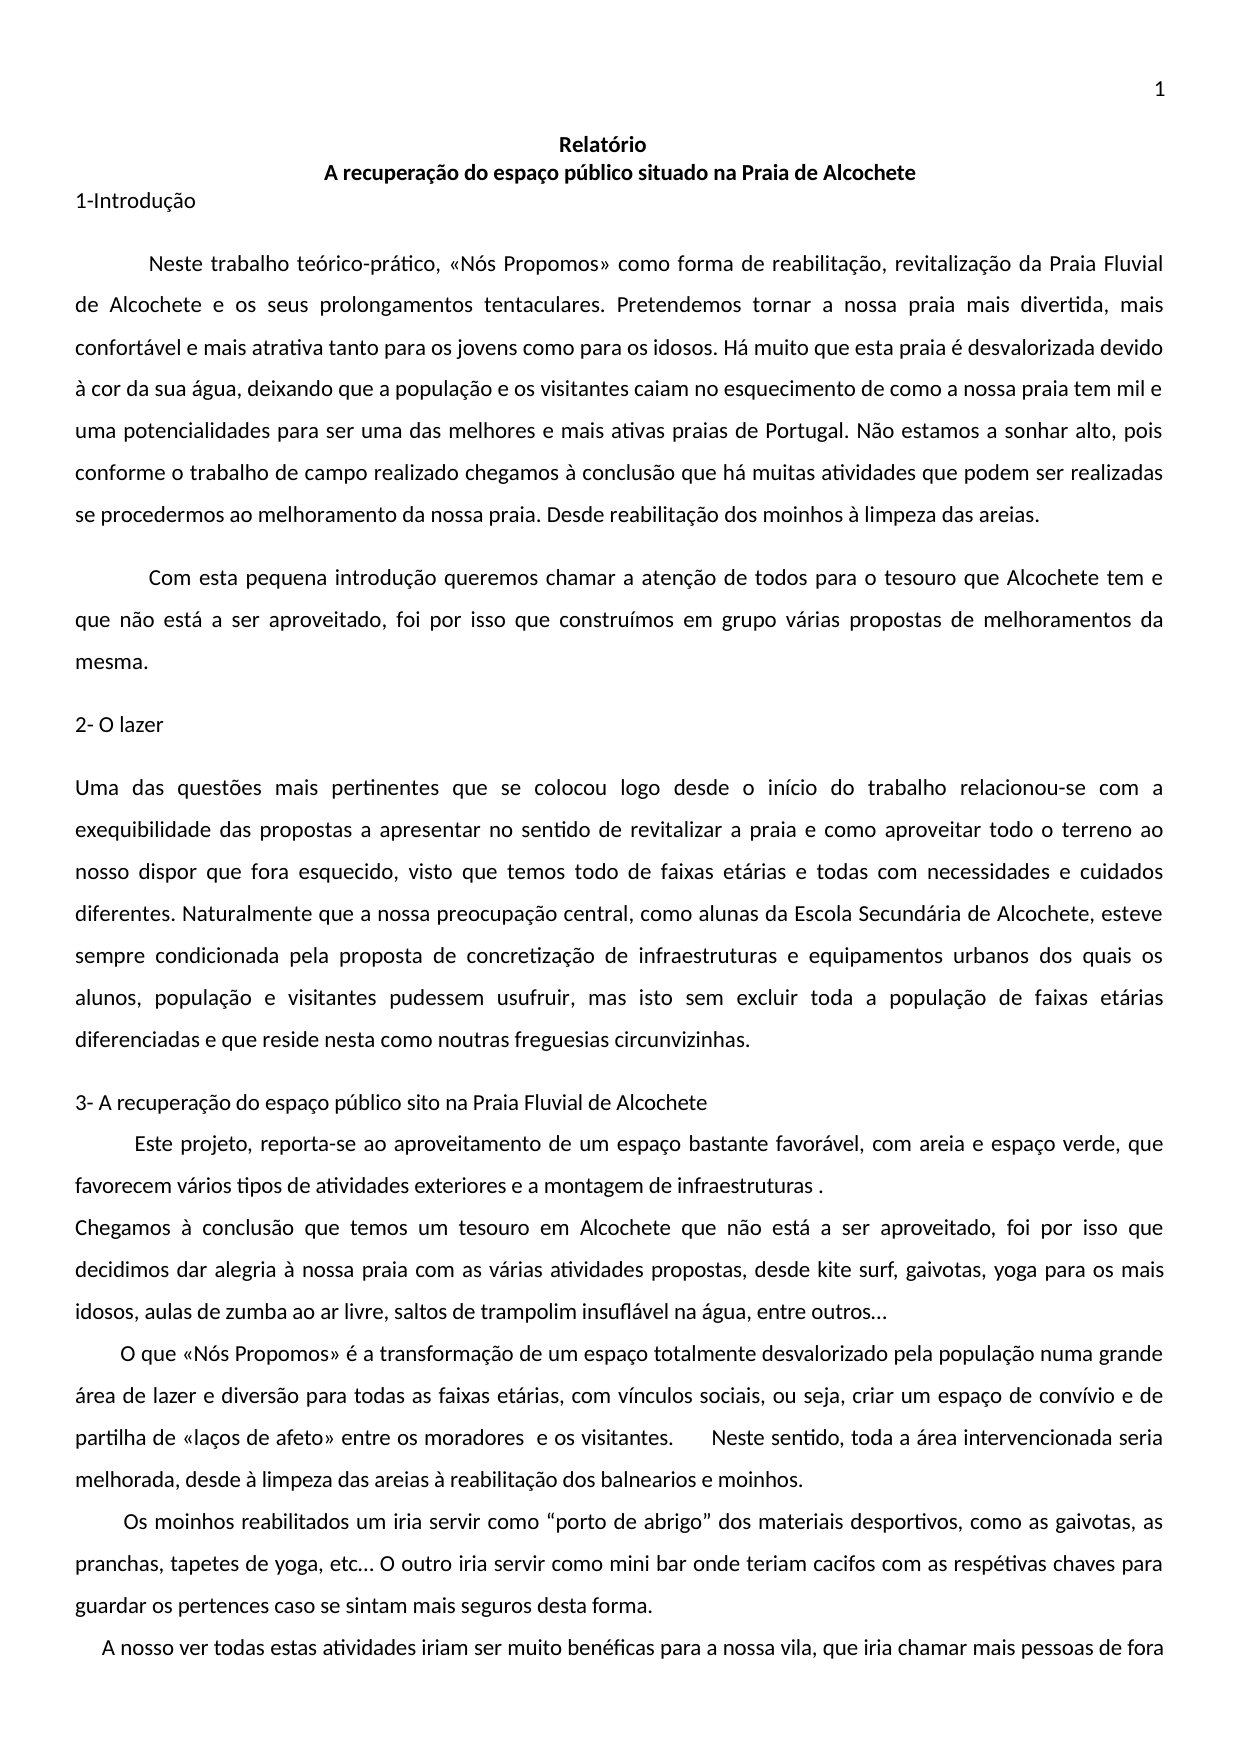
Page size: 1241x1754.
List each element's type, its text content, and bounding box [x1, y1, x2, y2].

text O que «Nós Propomos» é a transformação de um espaço totalmente desvalorizado pela população numa grande área de lazer e diversão para todas as faixas etárias, com vínculos sociais, ou seja, criar um espaço de convívio e de partilha de «laços de afeto» entre os moradores e os visitantes. Neste sentido, toda a área intervencionada seria melhorada, desde à limpeza das areias à reabilitação dos balnearios e moinhos. [75, 1339, 1165, 1493]
text Uma das questões mais pertinentes que se colocou logo desde o início do trabalho relacionou-se com a exequibilidade das propostas a apresentar no sentido de revitalizar a praia e como aproveitar todo o terreno ao nosso dispor que fora esquecido, visto que temos todo de faixas etárias e todas com necessidades e cuidados diferentes. Naturalmente que a nossa preocupação central, como alunas da Escola Secundária de Alcochete, esteve sempre condicionada pela proposta de concretização de infraestruturas e equipamentos urbanos dos quais os alunos, população e visitantes pudessem usufruir, mas isto sem excluir toda a população de faixas etárias diferenciadas e que reside nesta como noutras freguesias circunvizinhas. [75, 773, 1165, 1053]
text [75, 1633, 1165, 1661]
text Os moinhos reabilitados um iria servir como “porto de abrigo” dos materiais desportivos, como as gaivotas, as pranchas, tapetes de yoga, etc… O outro iria servir como mini bar onde teriam cacifos com as respétivas chaves para guardar os pertences caso se sintam mais seguros desta forma. [75, 1507, 1165, 1619]
text Chegamos à conclusão que temos um tesouro em Alcochete que não está a ser aproveitado, foi por isso que decidimos dar alegria à nossa praia com as várias atividades propostas, desde kite surf, gaivotas, yoga para os mais idosos, aulas de zumba ao ar livre, saltos de trampolim insuflável na água, entre outros… [75, 1213, 1165, 1326]
text A recuperação do espaço público situado na Praia de Alcochete [75, 158, 1165, 186]
text 2- O lazer [75, 710, 1165, 738]
text 3- A recuperação do espaço público sito na Praia Fluvial de Alcochete [75, 1088, 1165, 1116]
text Relatório [75, 130, 1165, 158]
text Este projeto, reporta-se ao aproveitamento de um espaço bastante favorável, com areia e espaço verde, que favorecem vários tipos de atividades exteriores e a montagem de infraestruturas . [75, 1129, 1165, 1199]
text 1-Introdução [75, 186, 1165, 214]
text Neste trabalho teórico-prático, «Nós Propomos» como forma de reabilitação, revitalização da Praia Fluvial de Alcochete e os seus prolongamentos tentaculares. Pretendemos tornar a nossa praia mais divertida, mais confortável e mais atrativa tanto para os jovens como para os idosos. Há muito que esta praia é desvalorizada devido à cor da sua água, deixando que a população e os visitantes caiam no esquecimento de como a nossa praia tem mil e uma potencialidades para ser uma das melhores e mais ativas praias de Portugal. Não estamos a sonhar alto, pois conforme o trabalho de campo realizado chegamos à conclusão que há muitas atividades que podem ser realizadas se procedermos ao melhoramento da nossa praia. Desde reabilitação dos moinhos à limpeza das areias. [75, 249, 1165, 528]
text Com esta pequena introdução queremos chamar a atenção de todos para o tesouro que Alcochete tem e que não está a ser aproveitado, foi por isso que construímos em grupo várias propostas de melhoramentos da mesma. [75, 563, 1165, 675]
